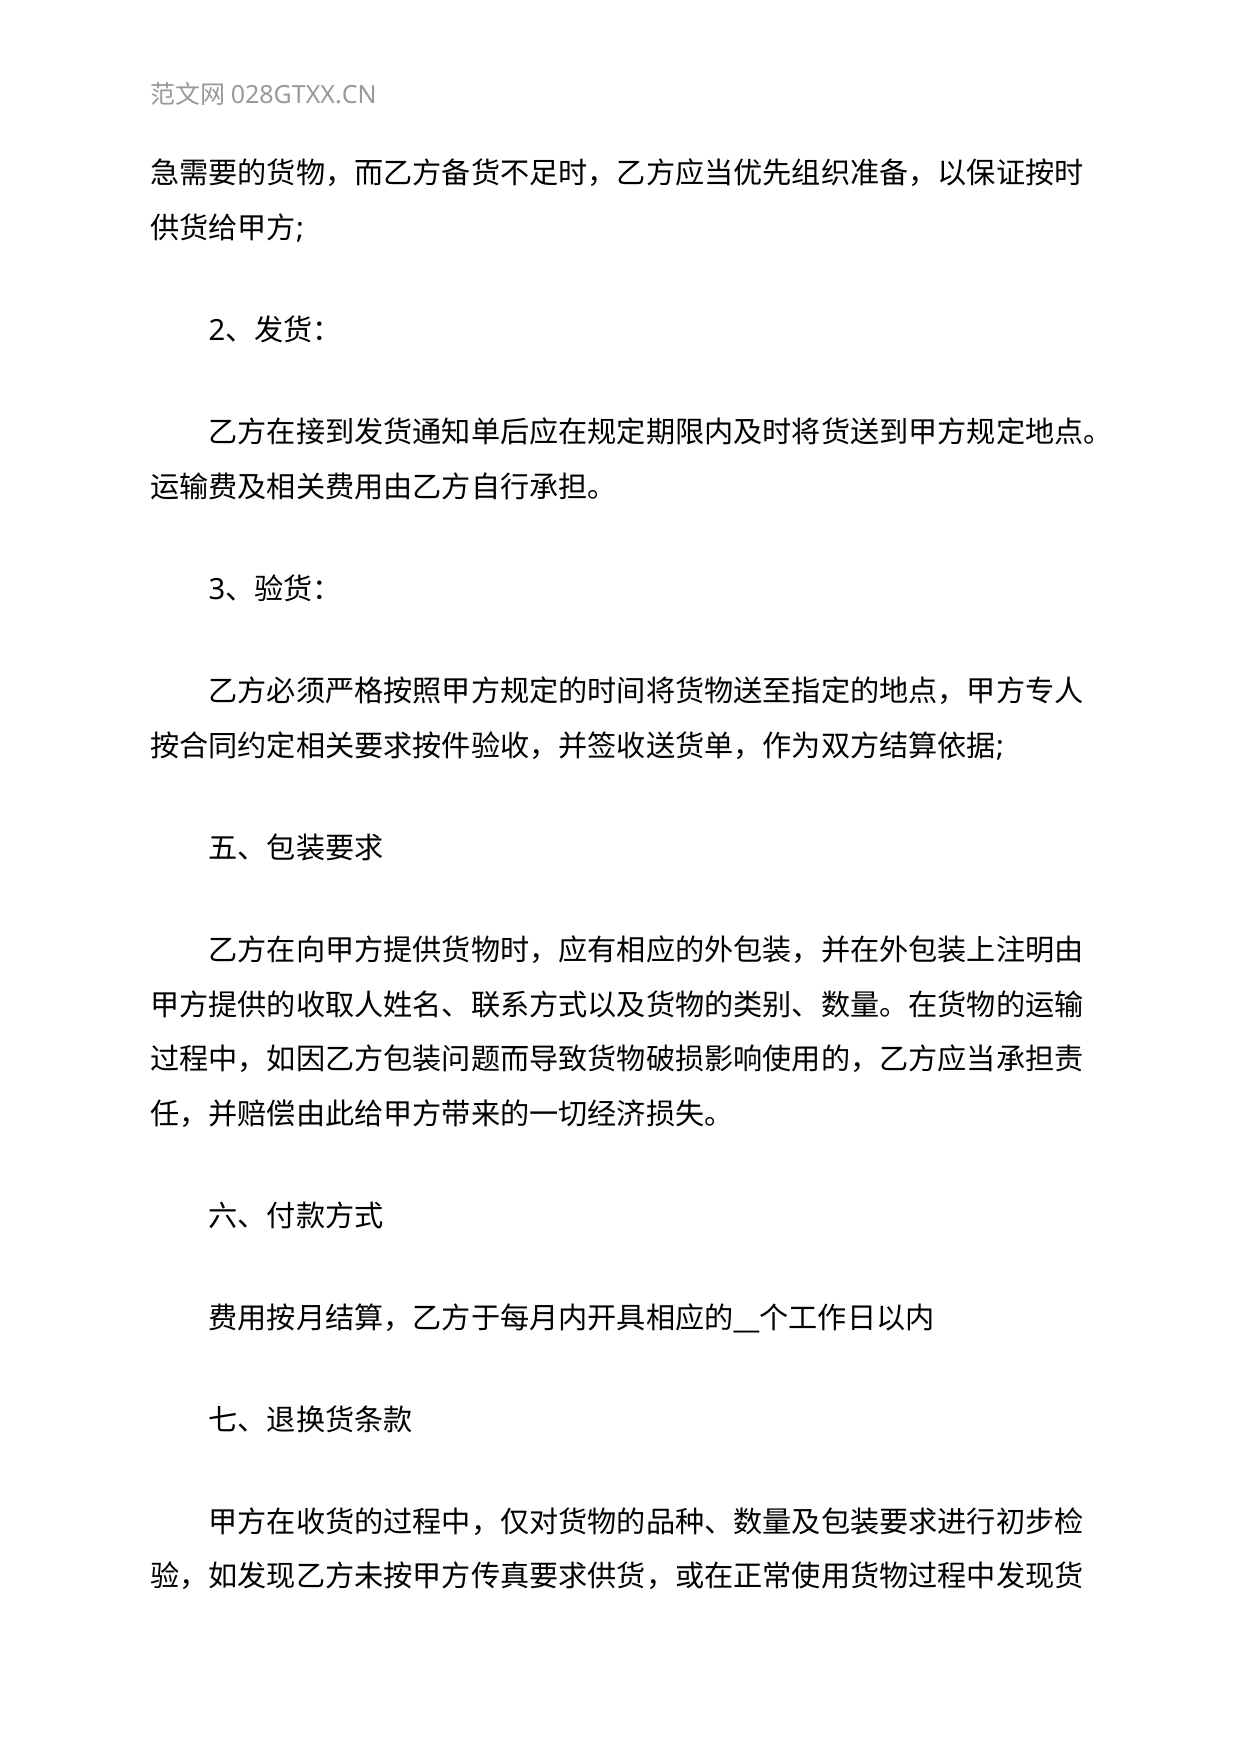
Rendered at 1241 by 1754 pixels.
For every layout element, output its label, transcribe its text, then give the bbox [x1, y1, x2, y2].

text 乙方在向甲方提供货物时，应有相应的外包装，并在外包装上注明由甲方提供的收取人姓名、联系方式以及货物的类别、数量。在货物的运输过程中，如因乙方包装问题而导致货物破损影响使用的，乙方应当承担责任，并赔偿由此给甲方带来的一切经济损失。 [150, 926, 1090, 1133]
text 五、包装要求 [150, 824, 1090, 867]
text 2、发货： [150, 307, 1090, 349]
text 七、退换货条款 [150, 1396, 1090, 1439]
text 3、验货： [150, 566, 1090, 608]
text 六、付款方式 [150, 1193, 1090, 1235]
text 乙方必须严格按照甲方规定的时间将货物送至指定的地点，甲方专人按合同约定相关要求按件验收，并签收送货单，作为双方结算依据; [150, 667, 1090, 765]
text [150, 150, 1090, 247]
text 乙方在接到发货通知单后应在规定期限内及时将货送到甲方规定地点。运输费及相关费用由乙方自行承担。 [150, 409, 1090, 506]
text 费用按月结算，乙方于每月内开具相应的__个工作日以内 [150, 1294, 1090, 1337]
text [150, 1498, 1090, 1595]
